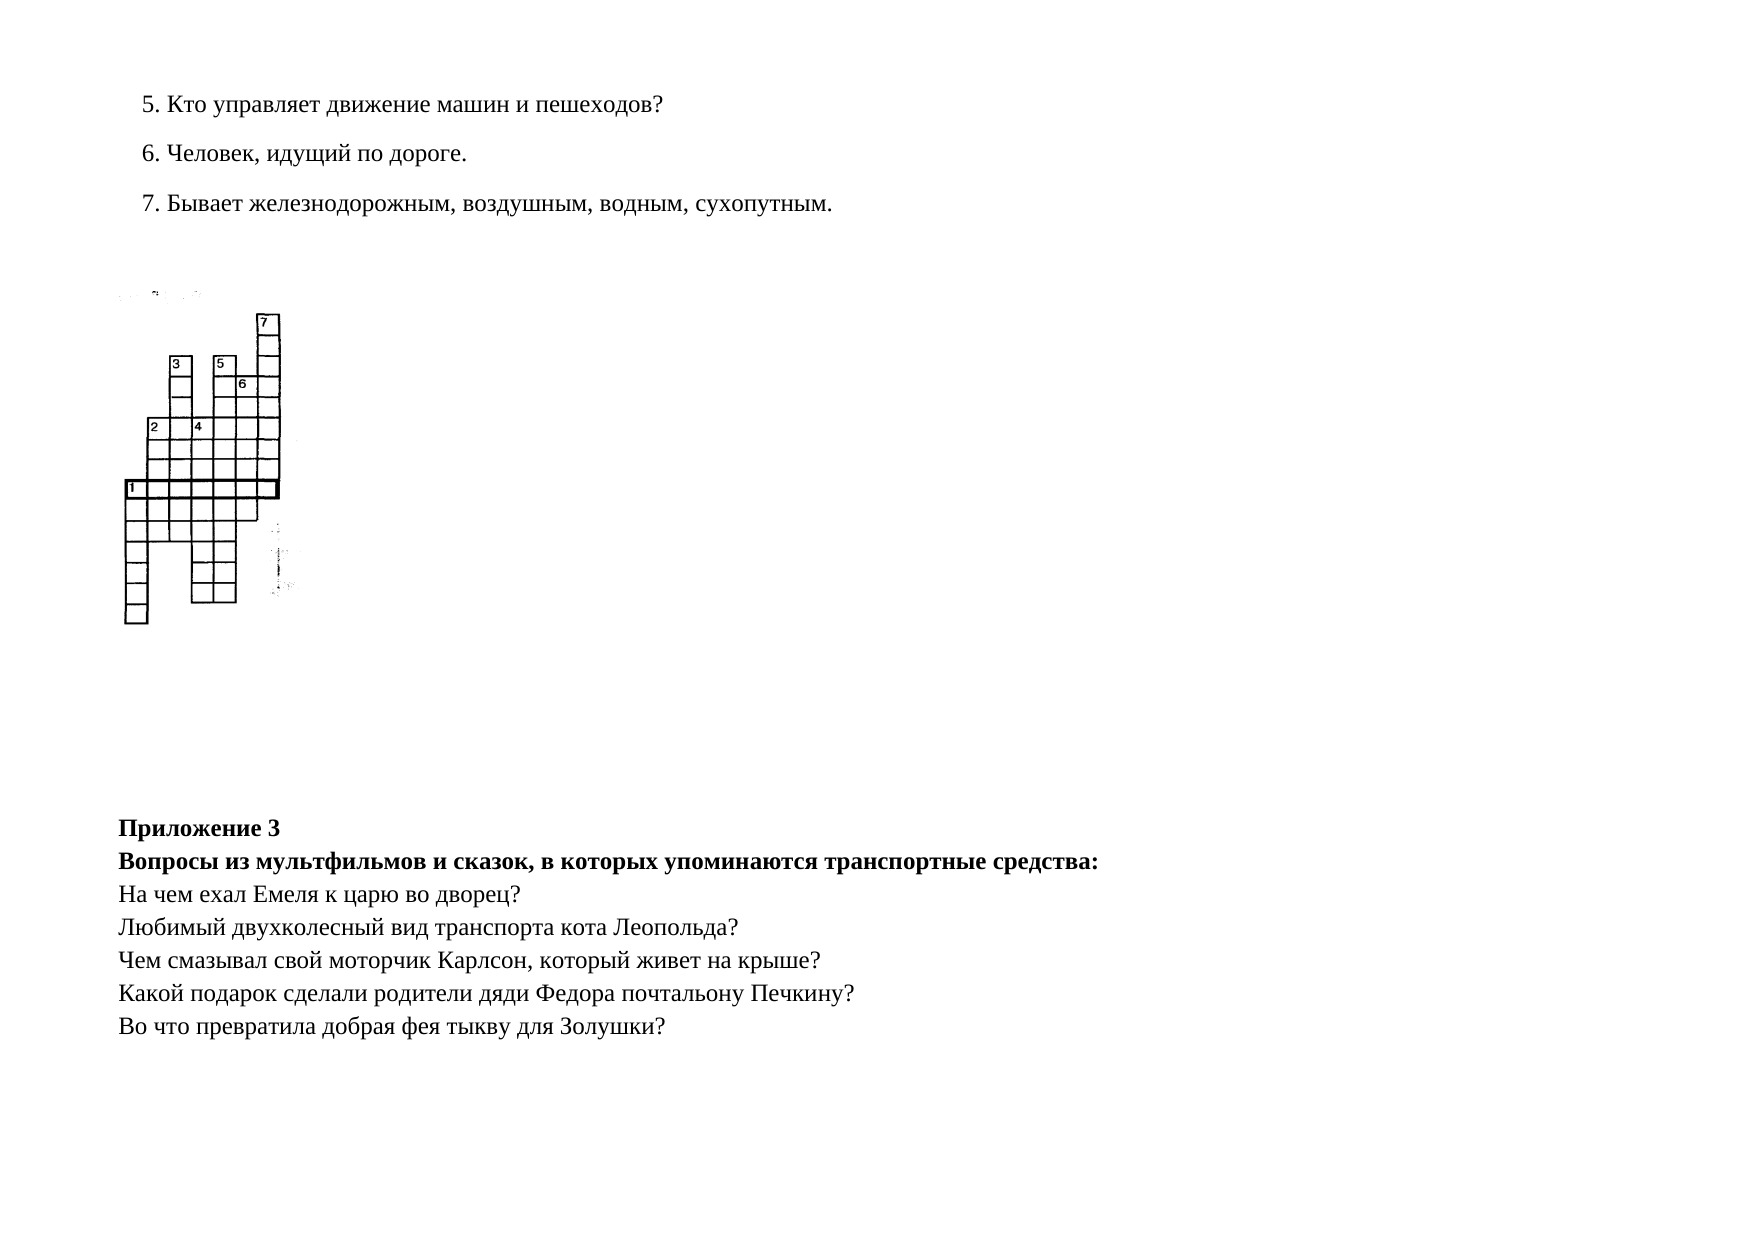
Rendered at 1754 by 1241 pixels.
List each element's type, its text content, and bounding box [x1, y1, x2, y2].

text 5. Кто управляет движение машин и пешеходов? [142, 89, 1636, 117]
text На чем ехал Емеля к царю во дворец? [118, 879, 1636, 908]
text Во что превратила добрая фея тыкву для Золушки? [118, 1011, 1636, 1040]
picture [118, 291, 301, 629]
text Чем смазывал свой моторчик Карлсон, который живет на крыше? [118, 945, 1636, 974]
text 7. Бывает железнодорожным, воздушным, водным, сухопутным. [142, 188, 1636, 217]
text Какой подарок сделали родители дяди Федора почтальону Печкину? [118, 978, 1636, 1007]
text 6. Человек, идущий по дороге. [142, 138, 1636, 167]
text Любимый двухколесный вид транспорта кота Леопольда? [118, 912, 1636, 941]
text Приложение 3 [118, 813, 1636, 842]
text Вопросы из мультфильмов и сказок, в которых упоминаются транспортные средства: [118, 846, 1636, 874]
